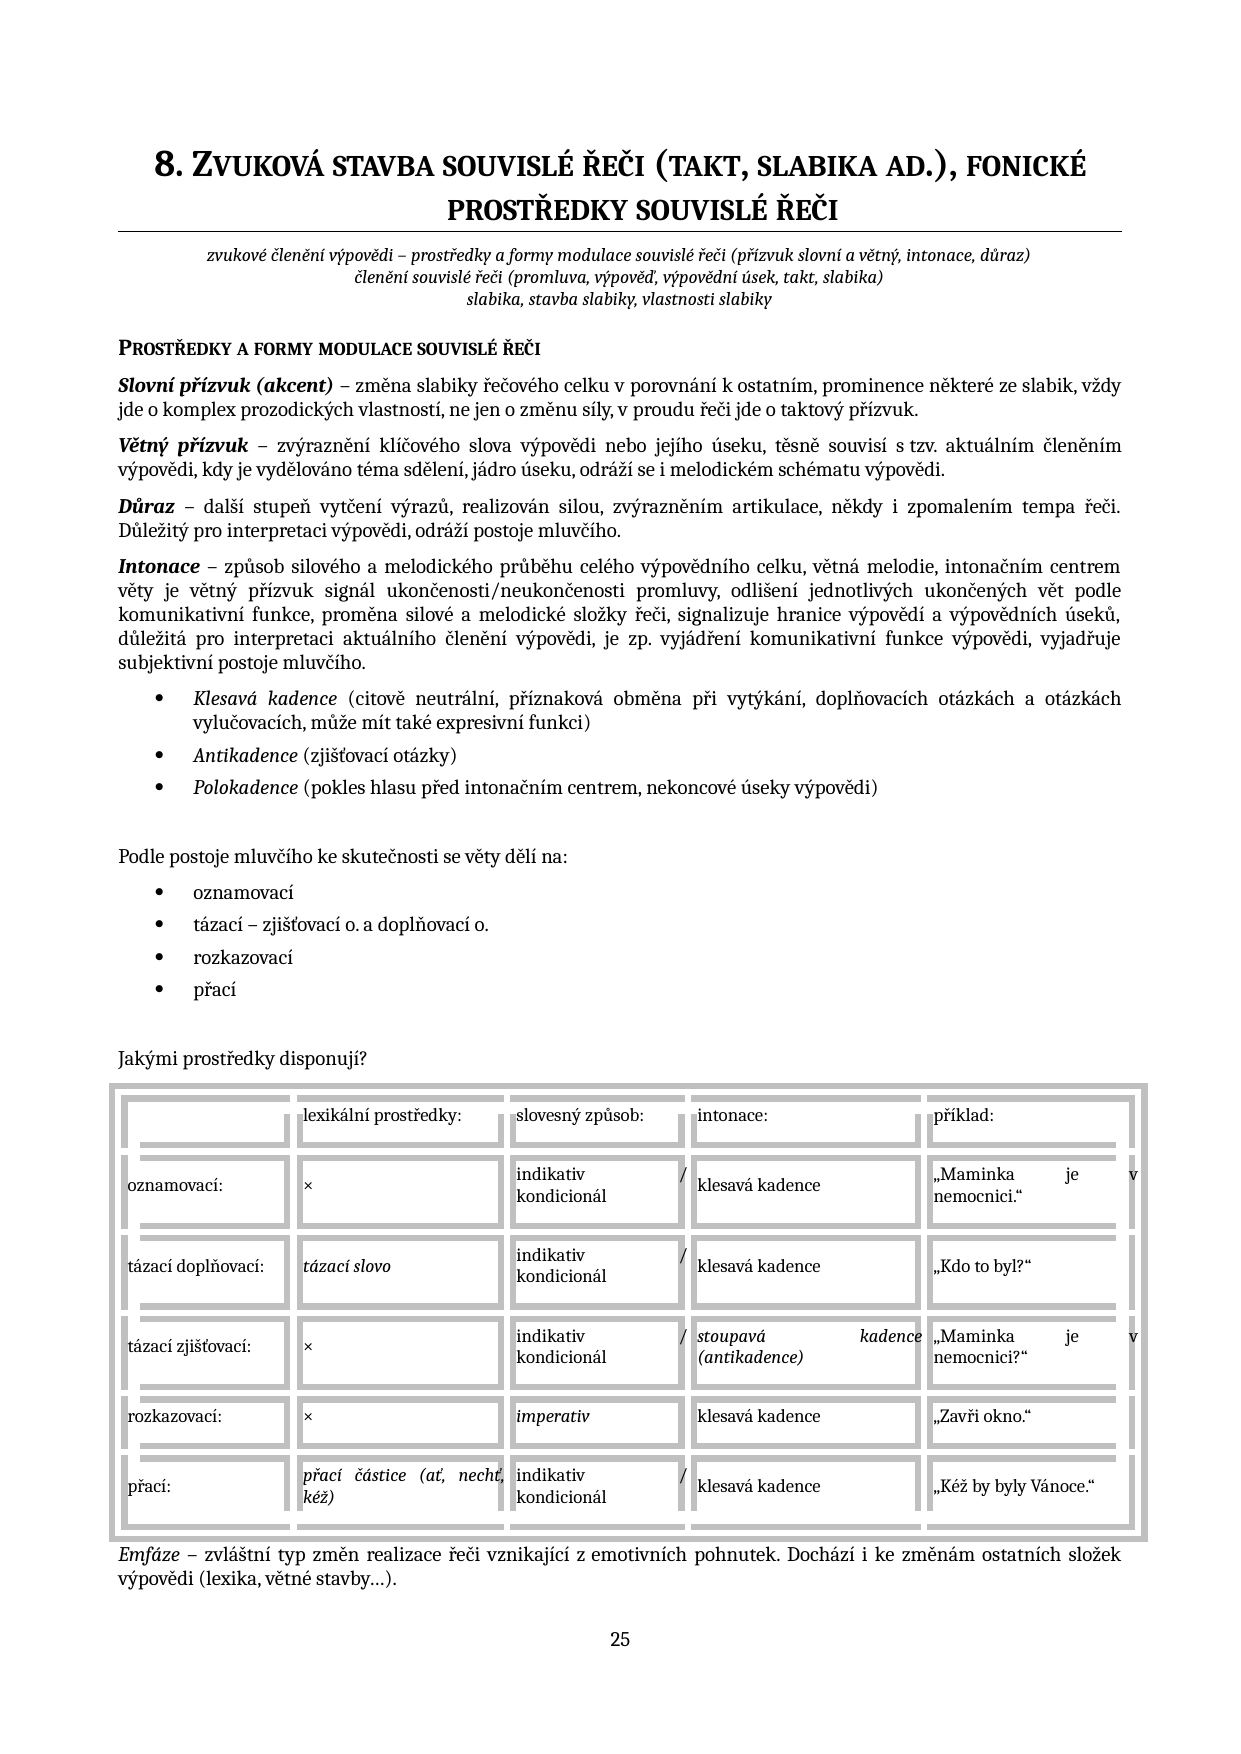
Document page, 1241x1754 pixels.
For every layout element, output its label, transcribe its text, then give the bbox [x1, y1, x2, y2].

table_header [118, 1089, 293, 1142]
table_header příklad: [924, 1089, 1138, 1142]
table_header lexikální prostředky: [294, 1089, 507, 1142]
table_cell indikativ / kondicionál [507, 1443, 688, 1523]
subtitle 8. Zvuková stavba souvislé řeči (takt, slabika ad.), fonické prostředky souvislé řeči [118, 143, 1122, 231]
table_cell × [294, 1142, 507, 1223]
table_cell tázací zjišťovací: [118, 1303, 293, 1384]
table_cell klesavá kadence [688, 1223, 924, 1303]
list zvukové členění výpovědi – prostředky a formy modulace souvislé řeči (přízvuk slovní a větný, intonace, důraz) [118, 245, 1122, 267]
list oznamovací [156, 881, 1122, 905]
text Slovní přízvuk (akcent) – změna slabiky řečového celku v porovnání k ostatním, prominence některé ze slabik, vždy jde o komplex prozodických vlastností, ne jen o změnu síly, v proudu řeči jde o taktový přízvuk. [118, 373, 1122, 421]
subtitle Prostředky a formy modulace souvislé řeči [118, 335, 1122, 361]
list Antikadence (zjišťovací otázky) [156, 743, 1122, 767]
table_cell indikativ / kondicionál [507, 1142, 688, 1223]
table_cell oznamovací: [118, 1142, 293, 1223]
table_cell tázací doplňovací: [118, 1223, 293, 1303]
text Emfáze – zvláštní typ změn realizace řeči vznikající z emotivních pohnutek. Dochází i ke změnám ostatních složek výpovědi (lexika, větné stavby…). [118, 1542, 1122, 1590]
table_cell „Maminka je v nemocnici.“ [924, 1142, 1138, 1223]
text Důraz – další stupeň vytčení výrazů, realizován silou, zvýrazněním artikulace, někdy i zpomalením tempa řeči. Důležitý pro interpretaci výpovědi, odráží postoje mluvčího. [118, 494, 1122, 542]
table_cell stoupavá kadence (antikadence) [688, 1303, 924, 1384]
list tázací – zjišťovací o. a doplňovací o. [156, 913, 1122, 937]
table_cell klesavá kadence [688, 1384, 924, 1443]
table_cell indikativ / kondicionál [507, 1303, 688, 1384]
table_cell „Kéž by byly Vánoce.“ [924, 1443, 1138, 1523]
table_header intonace: [688, 1089, 924, 1142]
table_cell klesavá kadence [688, 1443, 924, 1523]
list Polokadence (pokles hlasu před intonačním centrem, nekoncové úseky výpovědi) [156, 776, 1122, 799]
text Jakými prostředky disponují? [118, 1046, 1122, 1070]
list přací [156, 978, 1122, 1002]
text Větný přízvuk – zvýraznění klíčového slova výpovědi nebo jejího úseku, těsně souvisí s tzv. aktuálním členěním výpovědi, kdy je vydělováno téma sdělení, jádro úseku, odráží se i melodickém schématu výpovědi. [118, 434, 1122, 482]
table_cell tázací slovo [294, 1223, 507, 1303]
table_cell klesavá kadence [688, 1142, 924, 1223]
list Klesavá kadence (citově neutrální, příznaková obměna při vytýkání, doplňovacích otázkách a otázkách vylučovacích, může mít také expresivní funkci) [156, 687, 1122, 735]
table_cell přací částice (ať, nechť, kéž) [294, 1443, 507, 1523]
list členění souvislé řeči (promluva, výpověď, výpovědní úsek, takt, slabika) [118, 267, 1122, 288]
table_cell indikativ / kondicionál [507, 1223, 688, 1303]
table_cell „Maminka je v nemocnici?“ [924, 1303, 1138, 1384]
text Intonace – způsob silového a melodického průběhu celého výpovědního celku, větná melodie, intonačním centrem věty je větný přízvuk signál ukončenosti/neukončenosti promluvy, odlišení jednotlivých ukončených vět podle komunikativní funkce, proměna silové a melodické složky řeči, signalizuje hranice výpovědí a výpovědních úseků, důležitá pro interpretaci aktuálního členění výpovědi, je zp. vyjádření komunikativní funkce výpovědi, vyjadřuje subjektivní postoje mluvčího. [118, 555, 1122, 674]
table_cell přací: [118, 1443, 293, 1523]
table_cell × [294, 1303, 507, 1384]
list rozkazovací [156, 945, 1122, 969]
list slabika, stavba slabiky, vlastnosti slabiky [118, 288, 1122, 310]
table_cell imperativ [507, 1384, 688, 1443]
table_header slovesný způsob: [507, 1089, 688, 1142]
table_cell × [294, 1384, 507, 1443]
text Podle postoje mluvčího ke skutečnosti se věty dělí na: [118, 844, 1122, 868]
table_cell rozkazovací: [118, 1384, 293, 1443]
table_cell „Kdo to byl?“ [924, 1223, 1138, 1303]
table_cell „Zavři okno.“ [924, 1384, 1138, 1443]
